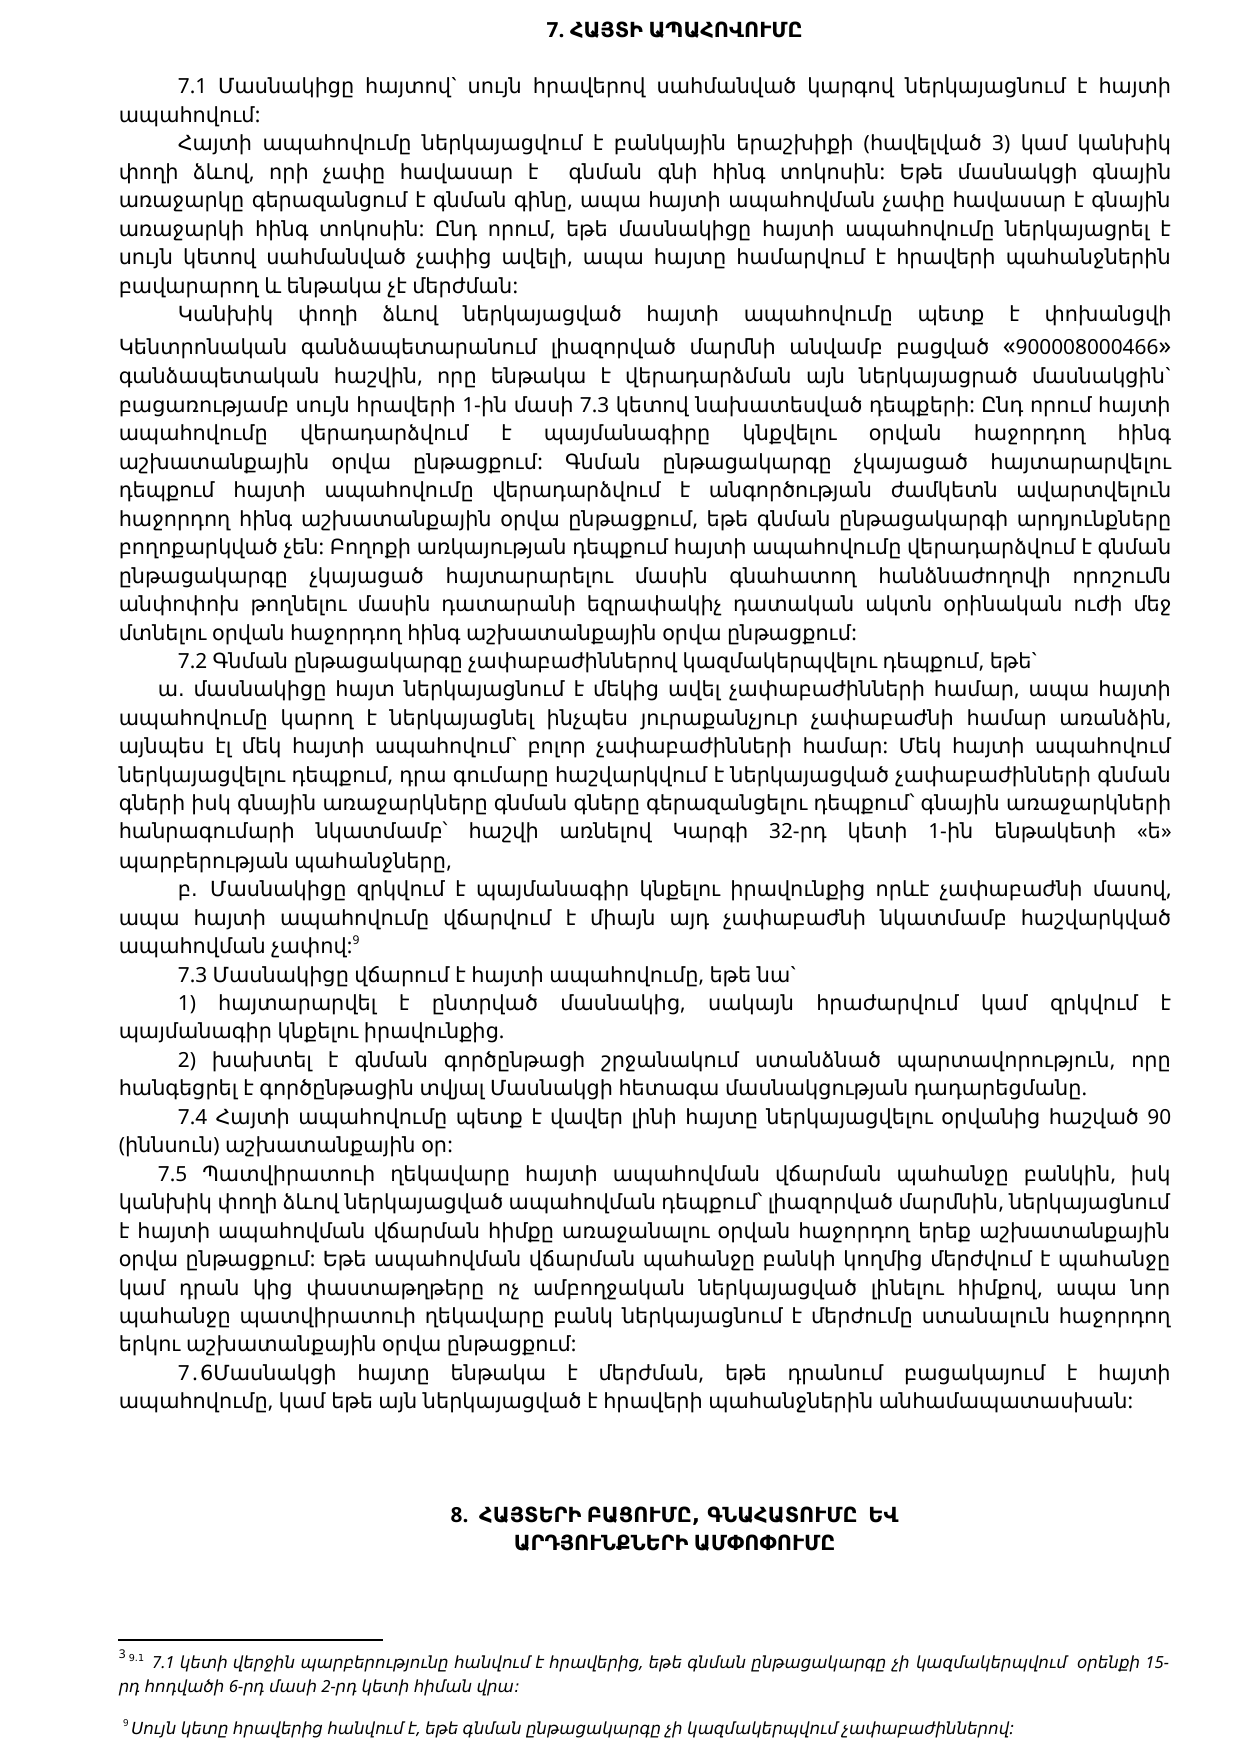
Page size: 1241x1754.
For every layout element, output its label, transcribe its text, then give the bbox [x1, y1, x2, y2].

text 7․6Մասնակցի հայտը ենթակա է մերժման, եթե դրանում բացակայում է հայտի ապահովումը, կամ եթե այն ներկայացված է հրավերի պահանջներին անհամապատասխան: [118, 1358, 1171, 1415]
text Կանխիկ փողի ձևով ներկայացված հայտի ապահովումը պետք է փոխանցվի Կենտրոնական գանձապետարանում լիազորված մարմնի անվամբ բացված «900008000466» գանձապետական հաշվին, որը ենթակա է վերադարձման այն ներկայացրած մասնակցին` բացառությամբ սույն հրավերի 1-ին մասի 7.3 կետով նախատեսված դեպքերի: Ընդ որում հայտի ապահովումը վերադարձվում է պայմանագիրը կնքվելու օրվան հաջորդող հինգ աշխատանքային օրվա ընթացքում: Գնման ընթացակարգը չկայացած հայտարարվելու դեպքում հայտի ապահովումը վերադարձվում է անգործության ժամկետն ավարտվելուն հաջորդող հինգ աշխատանքային օրվա ընթացքում, եթե գնման ընթացակարգի արդյունքները բողոքարկված չեն: Բողոքի առկայության դեպքում հայտի ապահովումը վերադարձվում է գնման ընթացակարգը չկայացած հայտարարելու մասին գնահատող հանձնաժողովի որոշումն անփոփոխ թողնելու մասին դատարանի եզրափակիչ դատական ակտն օրինական ուժի մեջ մտնելու օրվան հաջորդող հինգ աշխատանքային օրվա ընթացքում: [118, 299, 1171, 646]
text ա. մասնակիցը հայտ ներկայացնում է մեկից ավել չափաբաժինների համար, ապա հայտի ապահովումը կարող է ներկայացնել ինչպես յուրաքանչյուր չափաբաժնի համար առանձին, այնպես էլ մեկ հայտի ապահովում` բոլոր չափաբաժինների համար: Մեկ հայտի ապահովում ներկայացվելու դեպքում, դրա գումարը հաշվարկվում է ներկայացված չափաբաժինների գնման գների իսկ գնային առաջարկները գնման գները գերազանցելու դեպքում՝ գնային առաջարկների հանրագումարի նկատմամբ՝ հաշվի առնելով Կարգի 32-րդ կետի 1-ին ենթակետի «ե» պարբերության պահանջները, [118, 674, 1171, 874]
text բ. Մասնակիցը զրկվում է պայմանագիր կնքելու իրավունքից որևէ չափաբաժնի մասով, ապա հայտի ապահովումը վճարվում է միայն այդ չափաբաժնի նկատմամբ հաշվարկված ապահովման չափով:9 [118, 874, 1171, 960]
text 7.1 Մասնակիցը հայտով` սույն հրավերով սահմանված կարգով ներկայացնում է հայտի ապահովում: [118, 72, 1171, 128]
text ԱՐԴՅՈՒՆՔՆԵՐԻ ԱՄՓՈՓՈՒՄԸ [118, 1528, 1171, 1557]
text 7.2 Գնման ընթացակարգը չափաբաժիններով կազմակերպվելու դեպքում, եթե` [118, 646, 1171, 674]
text 7.5 Պատվիրատուի ղեկավարը հայտի ապահովման վճարման պահանջը բանկին, իսկ կանխիկ փողի ձևով ներկայացված ապահովման դեպքում՝ լիազորված մարմնին, ներկայացնում է հայտի ապահովման վճարման հիմքը առաջանալու օրվան հաջորդող երեք աշխատանքային օրվա ընթացքում: Եթե ապահովման վճարման պահանջը բանկի կողմից մերժվում է պահանջը կամ դրան կից փաստաթղթերը ոչ ամբողջական ներկայացված լինելու հիմքով, ապա նոր պահանջը պատվիրատուի ղեկավարը բանկ ներկայացնում է մերժումը ստանալուն հաջորդող երկու աշխատանքային օրվա ընթացքում: [118, 1159, 1171, 1358]
text Հայտի ապահովումը ներկայացվում է բանկային երաշխիքի (հավելված 3) կամ կանխիկ փողի ձևով, որի չափը հավասար է գնման գնի հինգ տոկոսին: Եթե մասնակցի գնային առաջարկը գերազանցում է գնման գինը, ապա հայտի ապահովման չափը հավասար է գնային առաջարկի հինգ տոկոսին: Ընդ որում, եթե մասնակիցը հայտի ապահովումը ներկայացրել է սույն կետով սահմանված չափից ավելի, ապա հայտը համարվում է հրավերի պահանջներին բավարարող և ենթակա չէ մերժման: [118, 128, 1171, 299]
text 7.3 Մասնակիցը վճարում է հայտի ապահովումը, եթե նա` [118, 960, 1171, 988]
text 7. ՀԱՅՏԻ ԱՊԱՀՈՎՈՒՄԸ [118, 15, 1171, 43]
text 7.4 Հայտի ապահովումը պետք է վավեր լինի հայտը ներկայացվելու օրվանից հաշված 90 (իննսուն) աշխատանքային օր: [118, 1102, 1171, 1159]
text 2) խախտել է գնման գործընթացի շրջանակում ստանձնած պարտավորություն, որը հանգեցրել է գործընթացին տվյալ Մասնակցի հետագա մասնակցության դադարեցմանը. [118, 1045, 1171, 1102]
text 8. ՀԱՅՏԵՐԻ ԲԱՑՈՒՄԸ, ԳՆԱՀԱՏՈՒՄԸ ԵՎ [118, 1500, 1171, 1528]
text 1) հայտարարվել է ընտրված մասնակից, սակայն հրաժարվում կամ զրկվում է պայմանագիր կնքելու իրավունքից. [118, 988, 1171, 1045]
